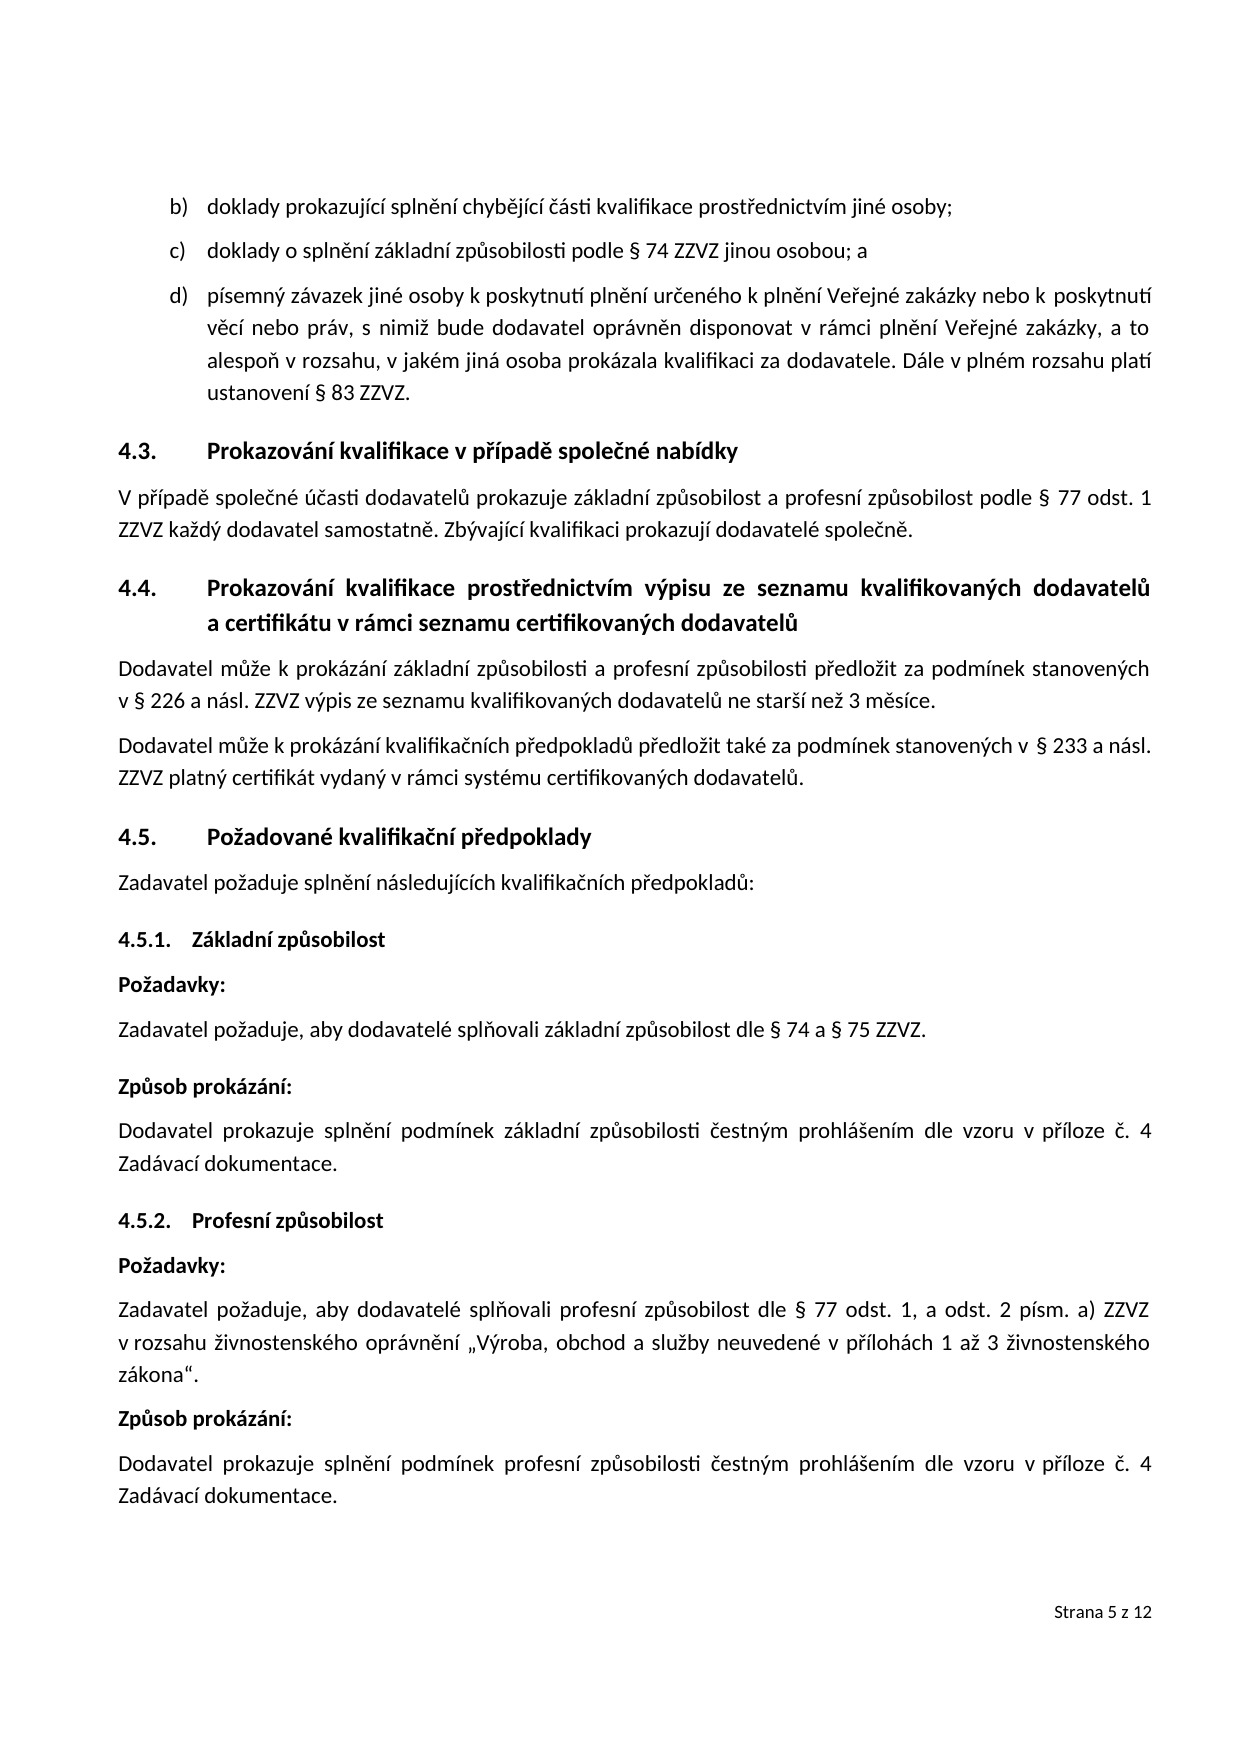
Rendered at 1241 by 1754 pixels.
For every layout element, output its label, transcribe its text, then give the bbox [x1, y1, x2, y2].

text Zadavatel požaduje splnění následujících kvalifikačních předpokladů: [118, 868, 1152, 896]
text Způsob prokázání: [118, 1072, 1152, 1100]
text V případě společné účasti dodavatelů prokazuje základní způsobilost a profesní způsobilost podle § 77 odst. 1 ZZVZ každý dodavatel samostatně. Zbývající kvalifikaci prokazují dodavatelé společně. [118, 483, 1152, 543]
text Zadavatel požaduje, aby dodavatelé splňovali základní způsobilost dle § 74 a § 75 ZZVZ. [118, 1015, 1152, 1043]
text Dodavatel prokazuje splnění podmínek základní způsobilosti čestným prohlášením dle vzoru v příloze č. 4 Zadávací dokumentace. [118, 1117, 1152, 1177]
text doklady prokazující splnění chybějící části kvalifikace prostřednictvím jiné osoby; [169, 192, 1152, 220]
text Dodavatel prokazuje splnění podmínek profesní způsobilosti čestným prohlášením dle vzoru v příloze č. 4 Zadávací dokumentace. [118, 1449, 1152, 1509]
text Zadavatel požaduje, aby dodavatelé splňovali profesní způsobilost dle § 77 odst. 1, a odst. 2 písm. a) ZZVZ v rozsahu živnostenského oprávnění „Výroba, obchod a služby neuvedené v přílohách 1 až 3 živnostenského zákona“. [118, 1295, 1152, 1388]
text doklady o splnění základní způsobilosti podle § 74 ZZVZ jinou osobou; a [169, 237, 1152, 265]
subtitle Požadované kvalifikační předpoklady [118, 821, 1152, 851]
text Požadavky: [118, 1251, 1152, 1279]
subtitle Prokazování kvalifikace prostřednictvím výpisu ze seznamu kvalifikovaných dodavatelů a certifikátu v rámci seznamu certifikovaných dodavatelů [118, 572, 1152, 637]
text písemný závazek jiné osoby k poskytnutí plnění určeného k plnění Veřejné zakázky nebo k poskytnutí věcí nebo práv, s nimiž bude dodavatel oprávněn disponovat v rámci plnění Veřejné zakázky, a to alespoň v rozsahu, v jakém jiná osoba prokázala kvalifikaci za dodavatele. Dále v plném rozsahu platí ustanovení § 83 ZZVZ. [169, 281, 1152, 406]
text Požadavky: [118, 970, 1152, 998]
text Dodavatel může k prokázání kvalifikačních předpokladů předložit také za podmínek stanovených v § 233 a násl. ZZVZ platný certifikát vydaný v rámci systému certifikovaných dodavatelů. [118, 731, 1152, 792]
subtitle Profesní způsobilost [118, 1206, 1152, 1234]
subtitle Základní způsobilost [118, 925, 1152, 953]
text Dodavatel může k prokázání základní způsobilosti a profesní způsobilosti předložit za podmínek stanovených v § 226 a násl. ZZVZ výpis ze seznamu kvalifikovaných dodavatelů ne starší než 3 měsíce. [118, 654, 1152, 715]
subtitle Prokazování kvalifikace v případě společné nabídky [118, 435, 1152, 466]
text Způsob prokázání: [118, 1404, 1152, 1432]
